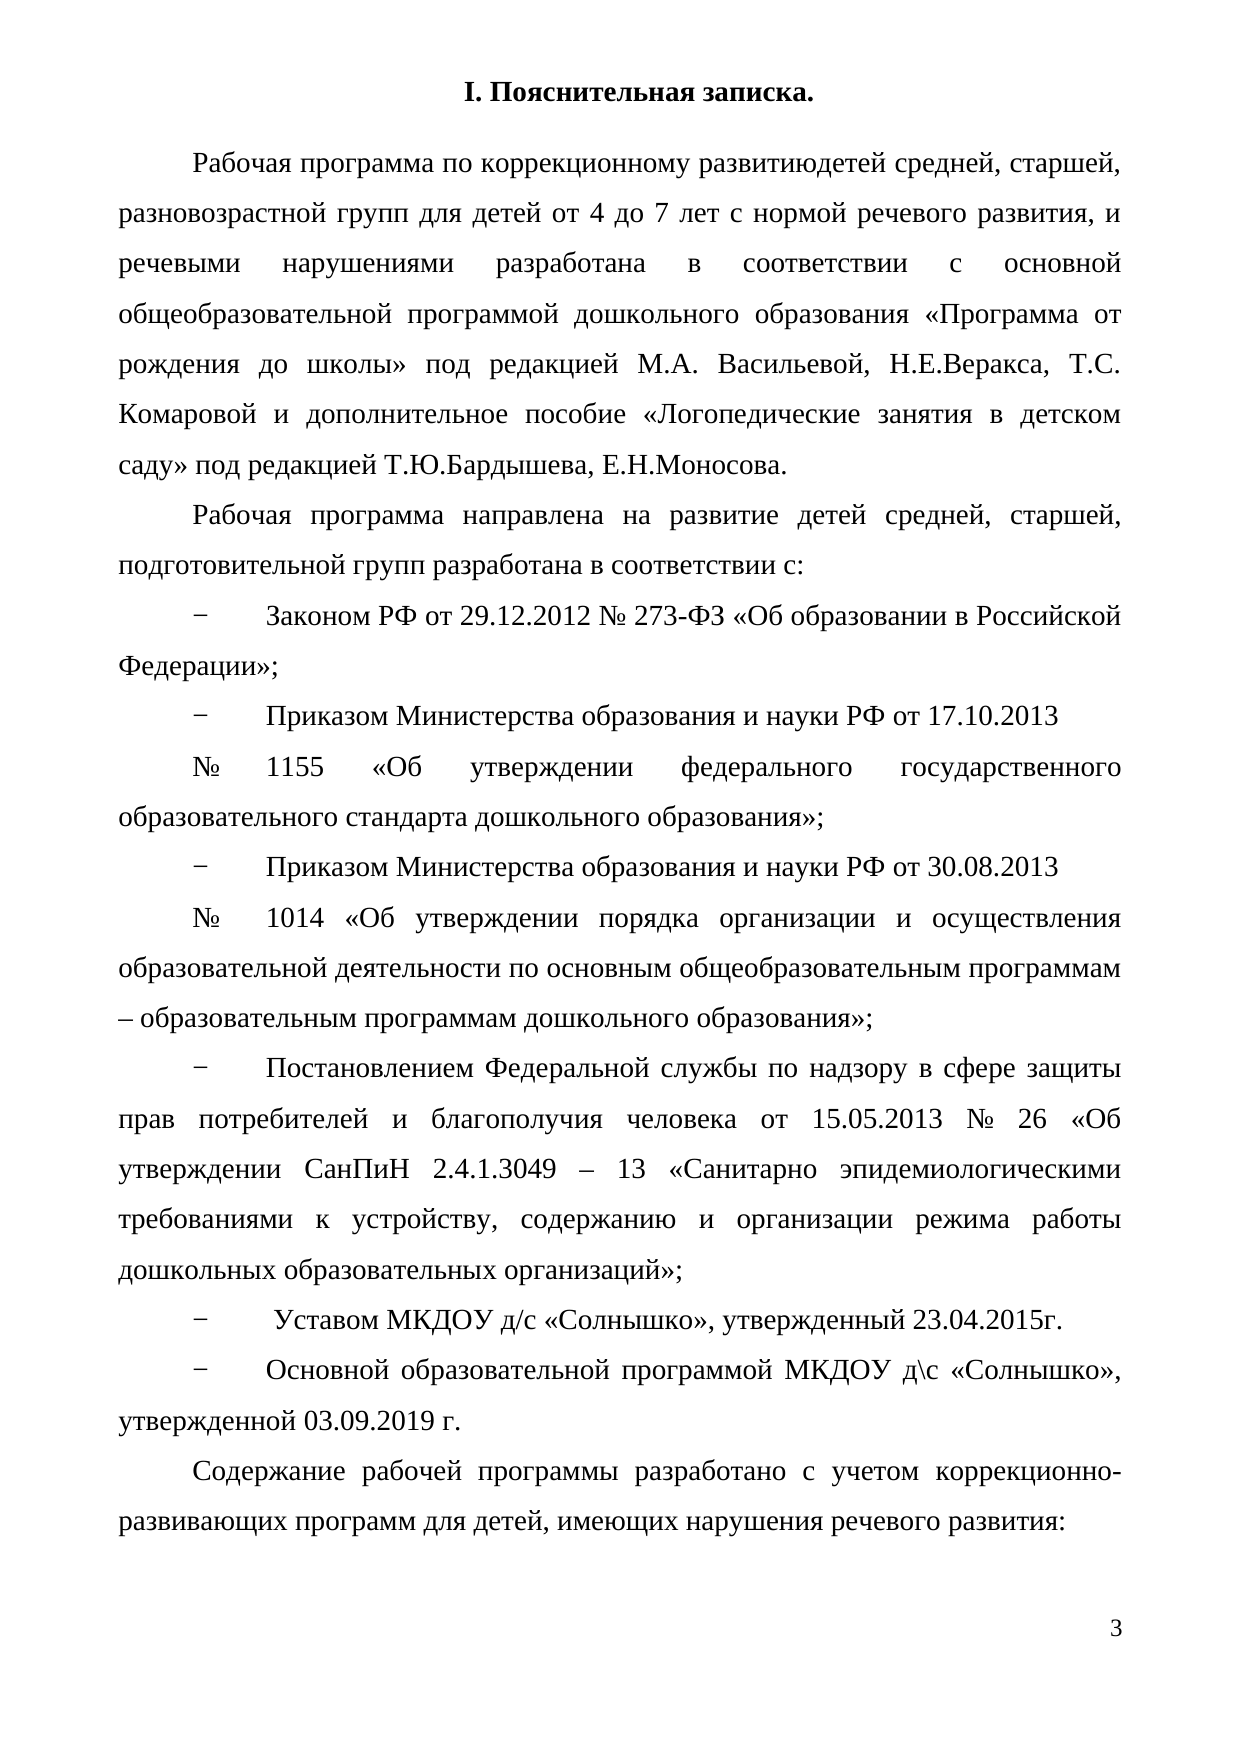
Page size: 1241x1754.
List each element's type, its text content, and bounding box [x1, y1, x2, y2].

list Уставом МКДОУ д/с «Солнышко», утвержденный 23.04.2015г. [118, 1302, 1122, 1336]
list 1155 «Об утверждении федерального государственного образовательного стандарта дошкольного образования»; [118, 749, 1122, 833]
text Рабочая программа по коррекционному развитиюдетей средней, старшей, разновозрастной групп для детей от 4 до 7 лет с нормой речевого развития, и речевыми нарушениями разработана в соответствии с основной общеобразовательной программой дошкольного образования «Программа от рождения до школы» под редакцией М.А. Васильевой, Н.Е.Веракса, Т.С. Комаровой и дополнительное пособие «Логопедические занятия в детском саду» под редакцией Т.Ю.Бардышева, Е.Н.Моносова. [118, 145, 1122, 480]
list Основной образовательной программой МКДОУ д\с «Солнышко», утвержденной 03.09.2019 г. [118, 1352, 1122, 1436]
list Приказом Министерства образования и науки РФ от 30.08.2013 [118, 849, 1122, 883]
list Законом РФ от 29.12.2012 № 273-ФЗ «Об образовании в Российской Федерации»; [118, 598, 1122, 682]
list 1014 «Об утверждении порядка организации и осуществления образовательной деятельности по основным общеобразовательным программам – образовательным программам дошкольного образования»; [118, 900, 1122, 1034]
text Содержание рабочей программы разработано с учетом коррекционно- развивающих программ для детей, имеющих нарушения речевого развития: [118, 1453, 1122, 1537]
text Рабочая программа направлена на развитие детей средней, старшей, подготовительной групп разработана в соответствии с: [118, 497, 1122, 581]
list Постановлением Федеральной службы по надзору в сфере защиты прав потребителей и благополучия человека от 15.05.2013 № 26 «Об утверждении СанПиН 2.4.1.3049 – 13 «Санитарно эпидемиологическими требованиями к устройству, содержанию и организации режима работы дошкольных образовательных организаций»; [118, 1051, 1122, 1285]
list Приказом Министерства образования и науки РФ от 17.10.2013 [118, 698, 1122, 732]
text I. Пояснительная записка. [156, 74, 1122, 107]
